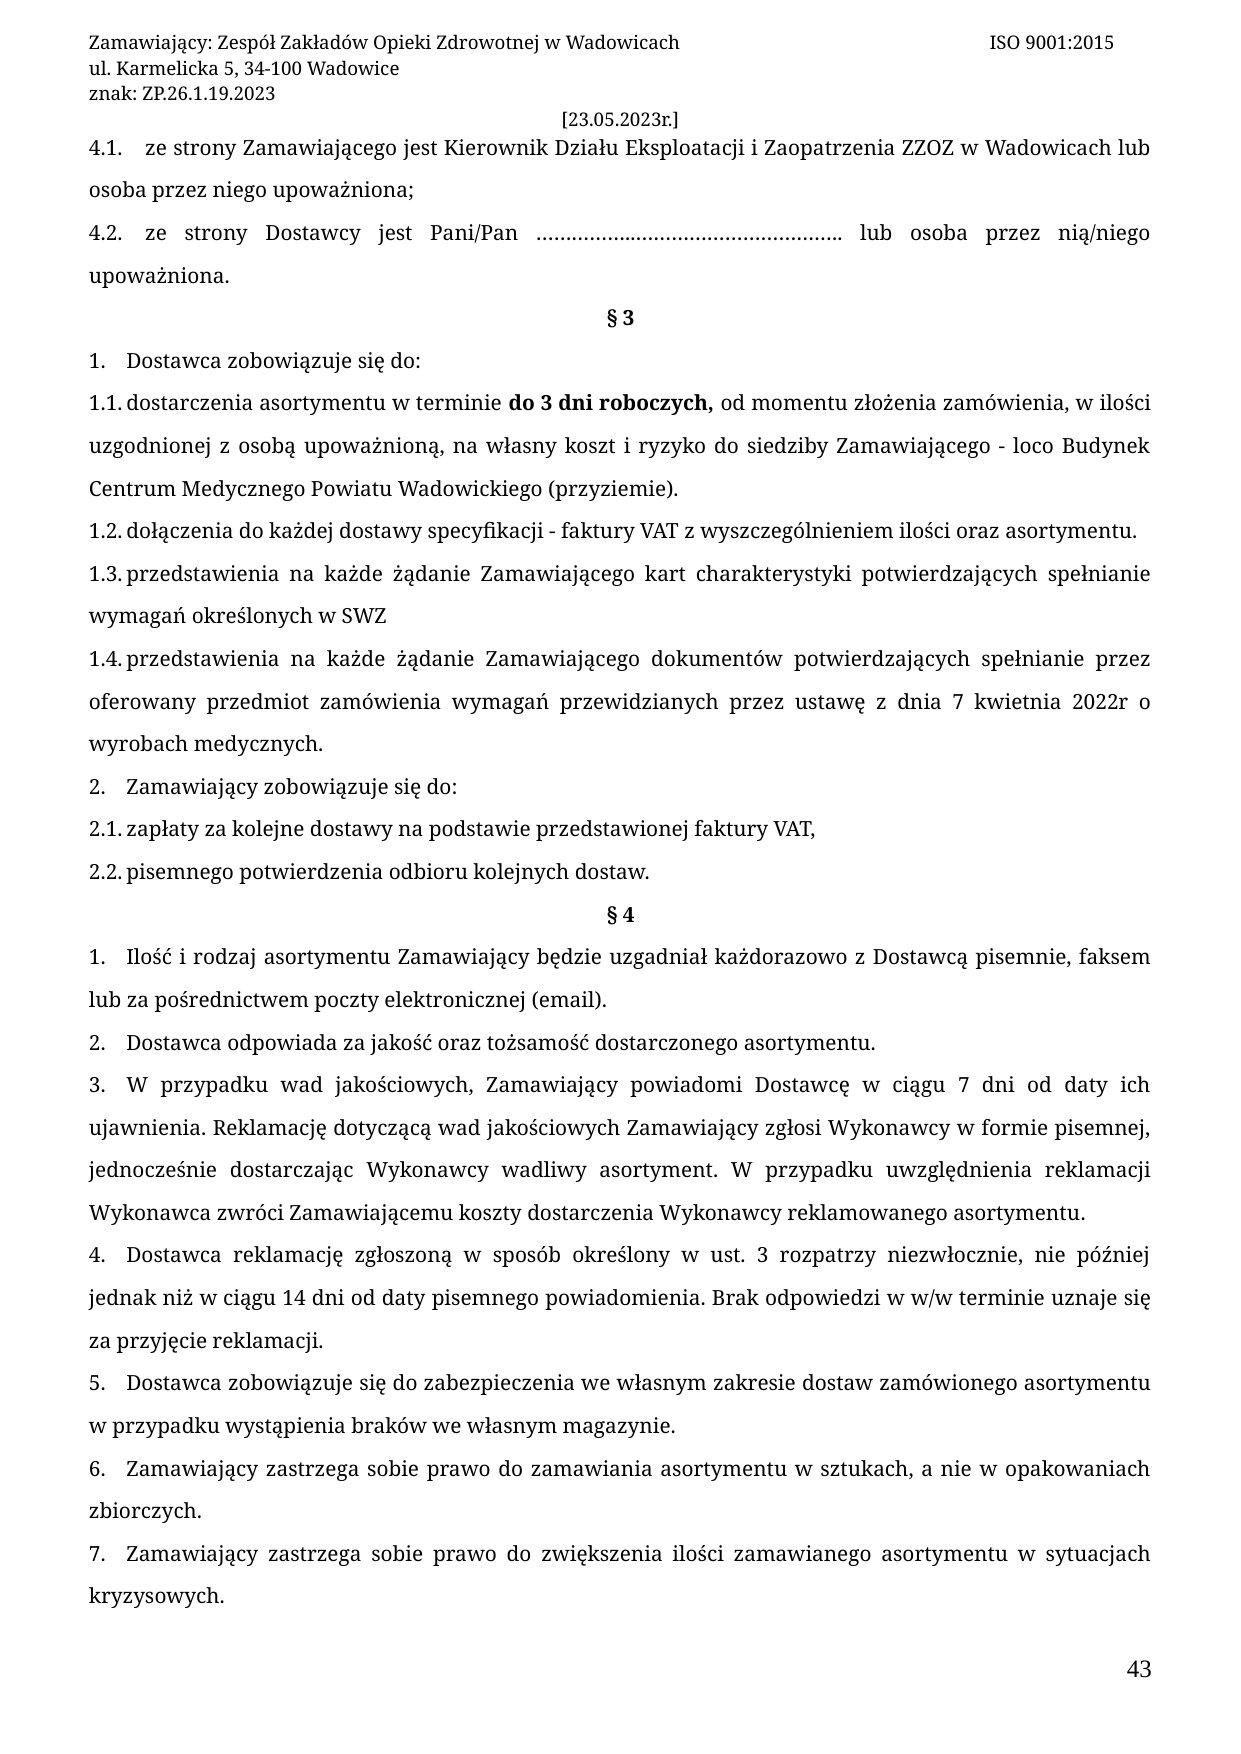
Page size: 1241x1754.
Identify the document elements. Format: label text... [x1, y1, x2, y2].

list Dostawca zobowiązuje się do: [89, 346, 1152, 374]
text § 4 [89, 900, 1152, 928]
list Dostawca odpowiada za jakość oraz tożsamość dostarczonego asortymentu. [89, 1028, 1152, 1056]
list Dostawca reklamację zgłoszoną w sposób określony w ust. 3 rozpatrzy niezwłocznie, nie później jednak niż w ciągu 14 dni od daty pisemnego powiadomienia. Brak odpowiedzi w w/w terminie uznaje się za przyjęcie reklamacji. [89, 1241, 1152, 1354]
list Ilość i rodzaj asortymentu Zamawiający będzie uzgadniał każdorazowo z Dostawcą pisemnie, faksem lub za pośrednictwem poczty elektronicznej (email). [89, 942, 1152, 1013]
list pisemnego potwierdzenia odbioru kolejnych dostaw. [89, 857, 1152, 886]
text § 3 [89, 303, 1152, 332]
list Zamawiający zastrzega sobie prawo do zamawiania asortymentu w sztukach, a nie w opakowaniach zbiorczych. [89, 1454, 1152, 1525]
list przedstawienia na każde żądanie Zamawiającego kart charakterystyki potwierdzających spełnianie wymagań określonych w SWZ [89, 559, 1152, 630]
list zapłaty za kolejne dostawy na podstawie przedstawionej faktury VAT, [89, 814, 1152, 843]
list Zamawiający zobowiązuje się do: [89, 772, 1152, 800]
list dołączenia do każdej dostawy specyfikacji - faktury VAT z wyszczególnieniem ilości oraz asortymentu. [89, 516, 1152, 545]
list ze strony Dostawcy jest Pani/Pan ……………..…………………………….. lub osoba przez nią/niego upoważniona. [89, 218, 1152, 289]
list dostarczenia asortymentu w terminie do 3 dni roboczych, od momentu złożenia zamówienia, w ilości uzgodnionej z osobą upoważnioną, na własny koszt i ryzyko do siedziby Zamawiającego - loco Budynek Centrum Medycznego Powiatu Wadowickiego (przyziemie). [89, 388, 1152, 502]
list W przypadku wad jakościowych, Zamawiający powiadomi Dostawcę w ciągu 7 dni od daty ich ujawnienia. Reklamację dotyczącą wad jakościowych Zamawiający zgłosi Wykonawcy w formie pisemnej, jednocześnie dostarczając Wykonawcy wadliwy asortyment. W przypadku uwzględnienia reklamacji Wykonawca zwróci Zamawiającemu koszty dostarczenia Wykonawcy reklamowanego asortymentu. [89, 1070, 1152, 1226]
list ze strony Zamawiającego jest Kierownik Działu Eksploatacji i Zaopatrzenia ZZOZ w Wadowicach lub osoba przez niego upoważniona; [89, 133, 1152, 204]
list Dostawca zobowiązuje się do zabezpieczenia we własnym zakresie dostaw zamówionego asortymentu w przypadku wystąpienia braków we własnym magazynie. [89, 1368, 1152, 1439]
list Zamawiający zastrzega sobie prawo do zwiększenia ilości zamawianego asortymentu w sytuacjach kryzysowych. [89, 1539, 1152, 1610]
list przedstawienia na każde żądanie Zamawiającego dokumentów potwierdzających spełnianie przez oferowany przedmiot zamówienia wymagań przewidzianych przez ustawę z dnia 7 kwietnia 2022r o wyrobach medycznych. [89, 644, 1152, 758]
